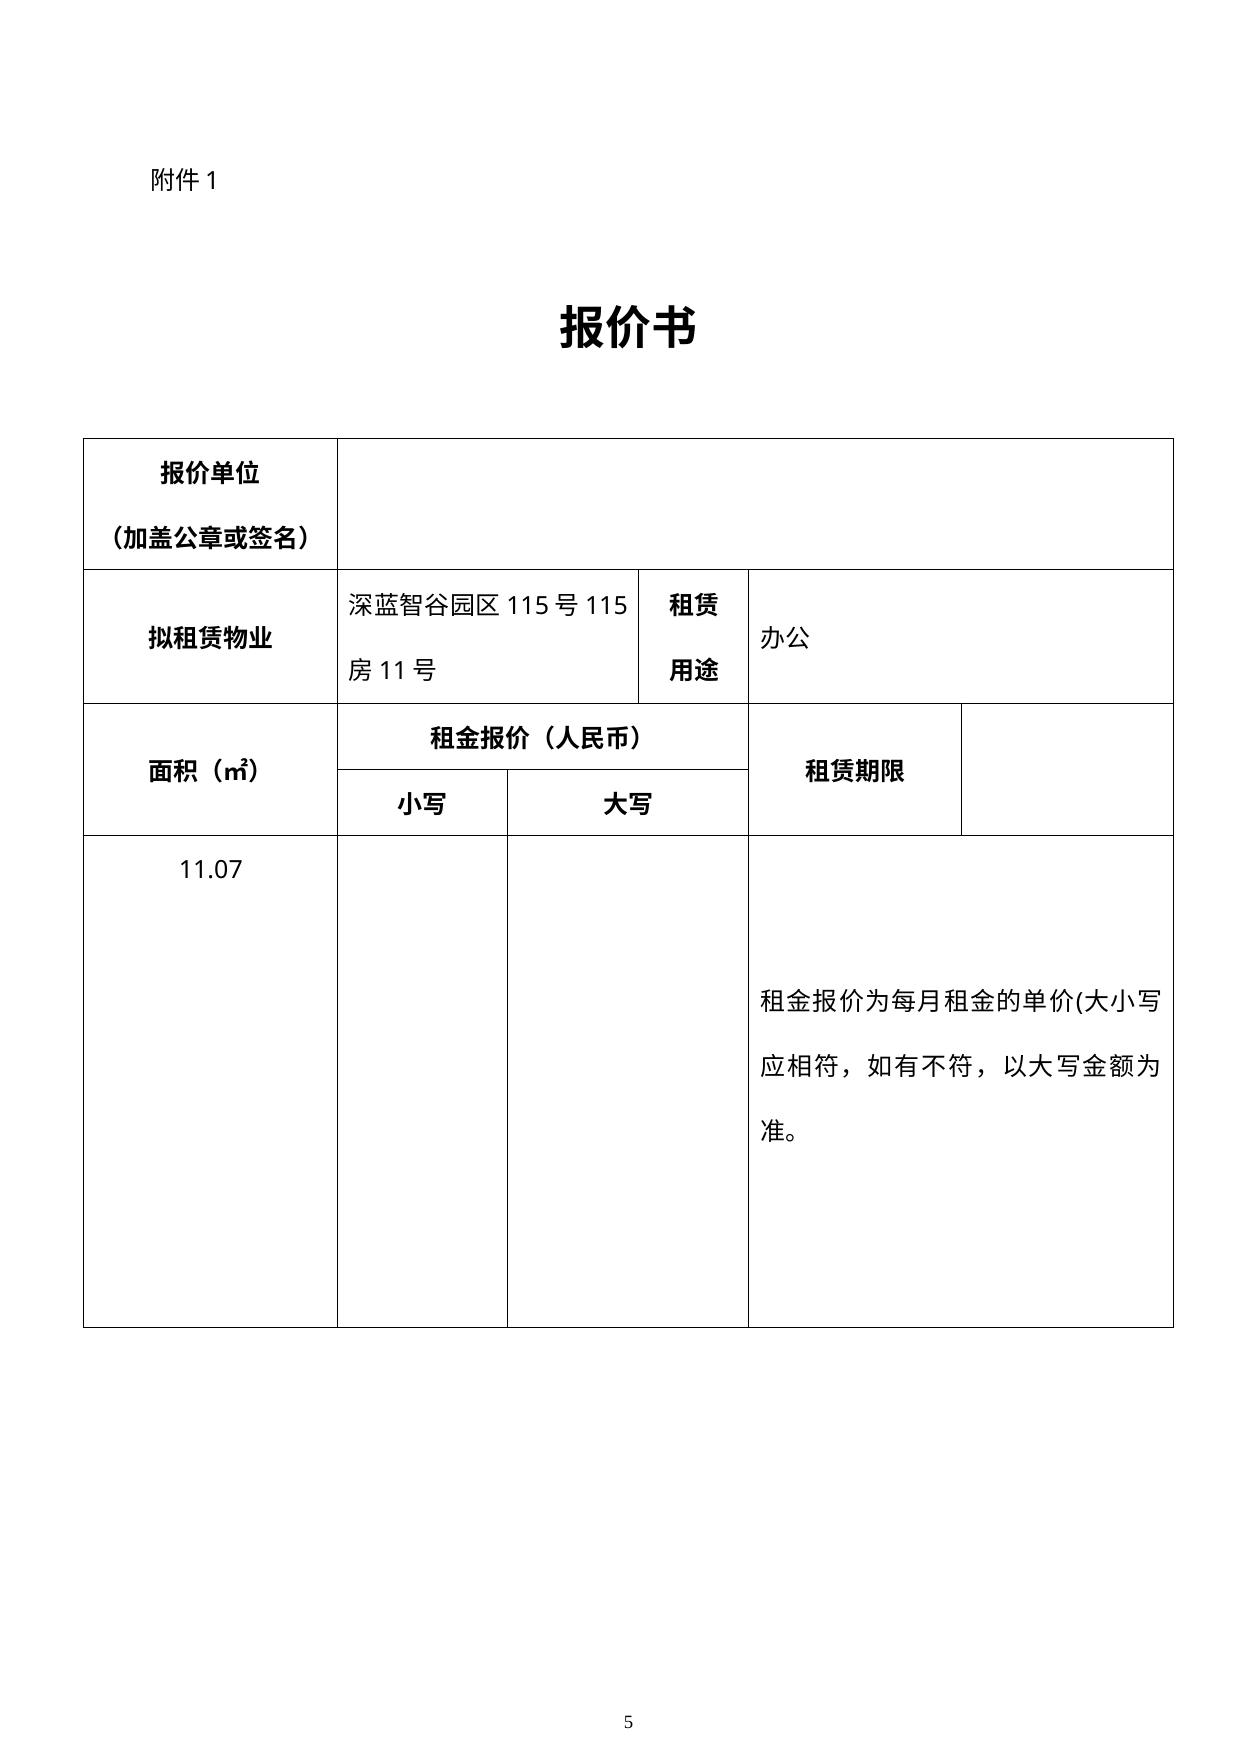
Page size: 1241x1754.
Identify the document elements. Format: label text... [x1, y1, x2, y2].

table_header 报价单位 （加盖公章或签名） [84, 439, 337, 569]
table_cell [338, 836, 507, 1327]
table_cell [962, 704, 1173, 835]
table_cell 办公 [749, 570, 1173, 703]
table_cell 11.07 [84, 836, 337, 1327]
table_cell [508, 836, 748, 1327]
table_cell 小写 [338, 770, 507, 835]
table_cell 租赁 用途 [639, 570, 748, 703]
table_cell 深蓝智谷园区115号115房11号 [338, 570, 638, 703]
table_cell 面积（㎡） [84, 704, 337, 835]
text 报价书 [150, 276, 1106, 373]
table_cell 租金报价为每月租金的单价(大小写应相符，如有不符，以大写金额为准。 [749, 836, 1173, 1327]
table_cell 租金报价（人民币） [338, 704, 748, 769]
table_cell 租赁期限 [749, 704, 961, 835]
text 附件1 [150, 146, 1106, 211]
table_cell 拟租赁物业 [84, 570, 337, 703]
table_header [338, 439, 1173, 569]
table_cell 大写 [508, 770, 748, 835]
